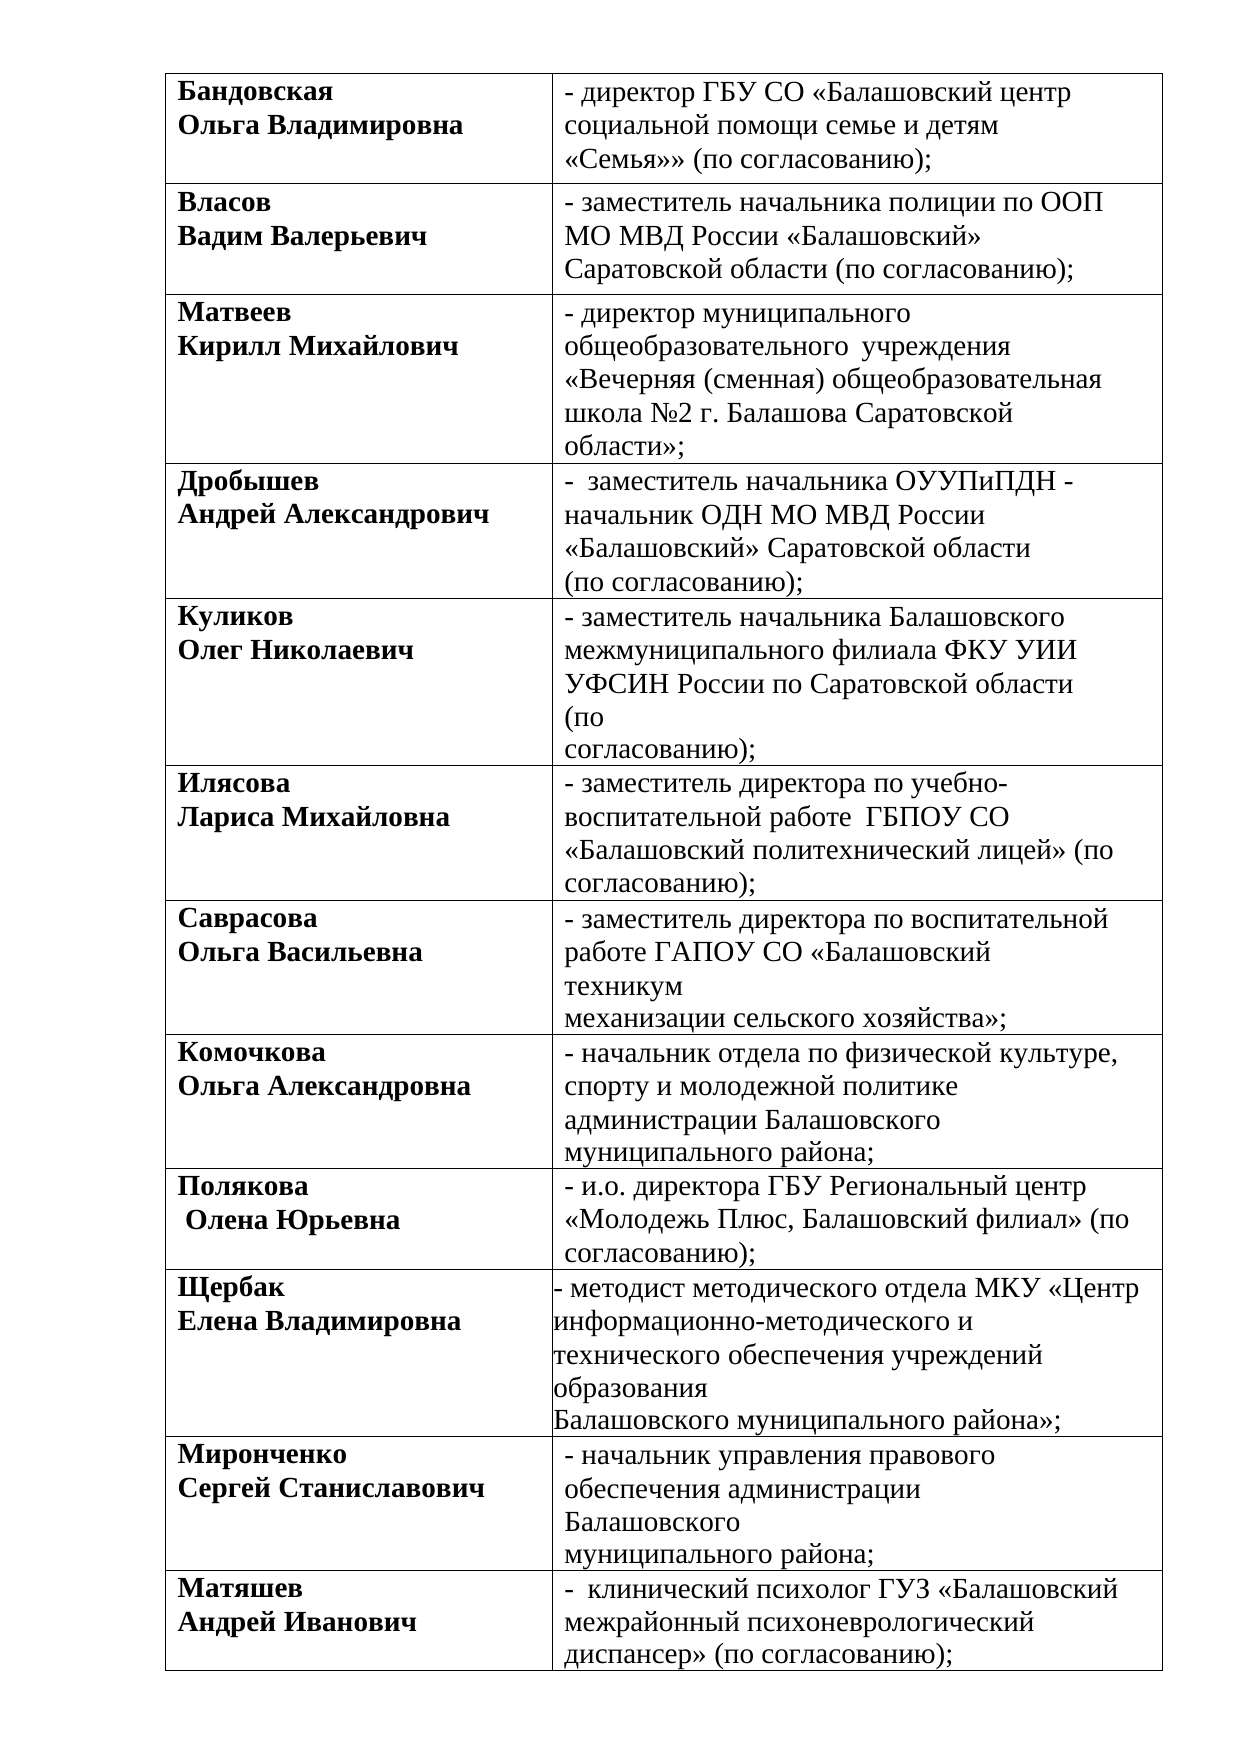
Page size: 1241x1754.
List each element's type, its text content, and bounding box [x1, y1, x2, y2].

table_cell Саврасова Ольга Васильевна [166, 901, 552, 1034]
table_cell Полякова Олена Юрьевна [166, 1169, 552, 1269]
table_cell - и.о. директора ГБУ Региональный центр «Молодежь Плюс, Балашовский филиал» (по согласованию); [553, 1169, 1162, 1269]
table_cell Комочкова Ольга Александровна [166, 1035, 552, 1168]
table_cell Матяшев Андрей Иванович [166, 1571, 552, 1670]
table_cell Куликов Олег Николаевич [166, 599, 552, 764]
table_cell - начальник управления правового обеспечения администрации Балашовского муниципального района; [553, 1437, 1162, 1570]
table_cell Матвеев Кирилл Михайлович [166, 295, 552, 462]
table_cell - заместитель начальника Балашовского межмуниципального филиала ФКУ УИИ УФСИН России по Саратовской области (по согласованию); [553, 599, 1162, 764]
table_cell Илясова Лариса Михайловна [166, 766, 552, 900]
table_cell Щербак Елена Владимировна [166, 1270, 552, 1436]
table_cell Дробышев Андрей Александрович [166, 464, 552, 598]
table_cell - заместитель директора по воспитательной работе ГАПОУ СО «Балашовский техникум механизации сельского хозяйства»; [553, 901, 1162, 1034]
table_cell - клинический психолог ГУЗ «Балашовский межрайонный психоневрологический диспансер» (по согласованию); [553, 1571, 1162, 1670]
table_cell - заместитель начальника полиции по ООП МО МВД России «Балашовский» Саратовской области (по согласованию); [553, 184, 1162, 294]
table_header Бандовская Ольга Владимировна [166, 74, 552, 183]
table_header - директор ГБУ СО «Балашовский центр социальной помощи семье и детям «Семья»» (по согласованию); [553, 74, 1162, 183]
table_cell - методист методического отдела МКУ «Центр информационно-методического и технического обеспечения учреждений образования Балашовского муниципального района»; [553, 1270, 1162, 1436]
table_cell - заместитель начальника ОУУПиПДН - начальник ОДН МО МВД России «Балашовский» Саратовской области (по согласованию); [553, 464, 1162, 598]
table_cell - заместитель директора по учебно- воспитательной работе ГБПОУ СО «Балашовский политехнический лицей» (по согласованию); [553, 766, 1162, 900]
table_cell - директор муниципального общеобразовательного учреждения «Вечерняя (сменная) общеобразовательная школа №2 г. Балашова Саратовской области»; [553, 295, 1162, 462]
table_cell - начальник отдела по физической культуре, спорту и молодежной политике администрации Балашовского муниципального района; [553, 1035, 1162, 1168]
table_cell Власов Вадим Валерьевич [166, 184, 552, 294]
table_cell Миронченко Сергей Станиславович [166, 1437, 552, 1570]
